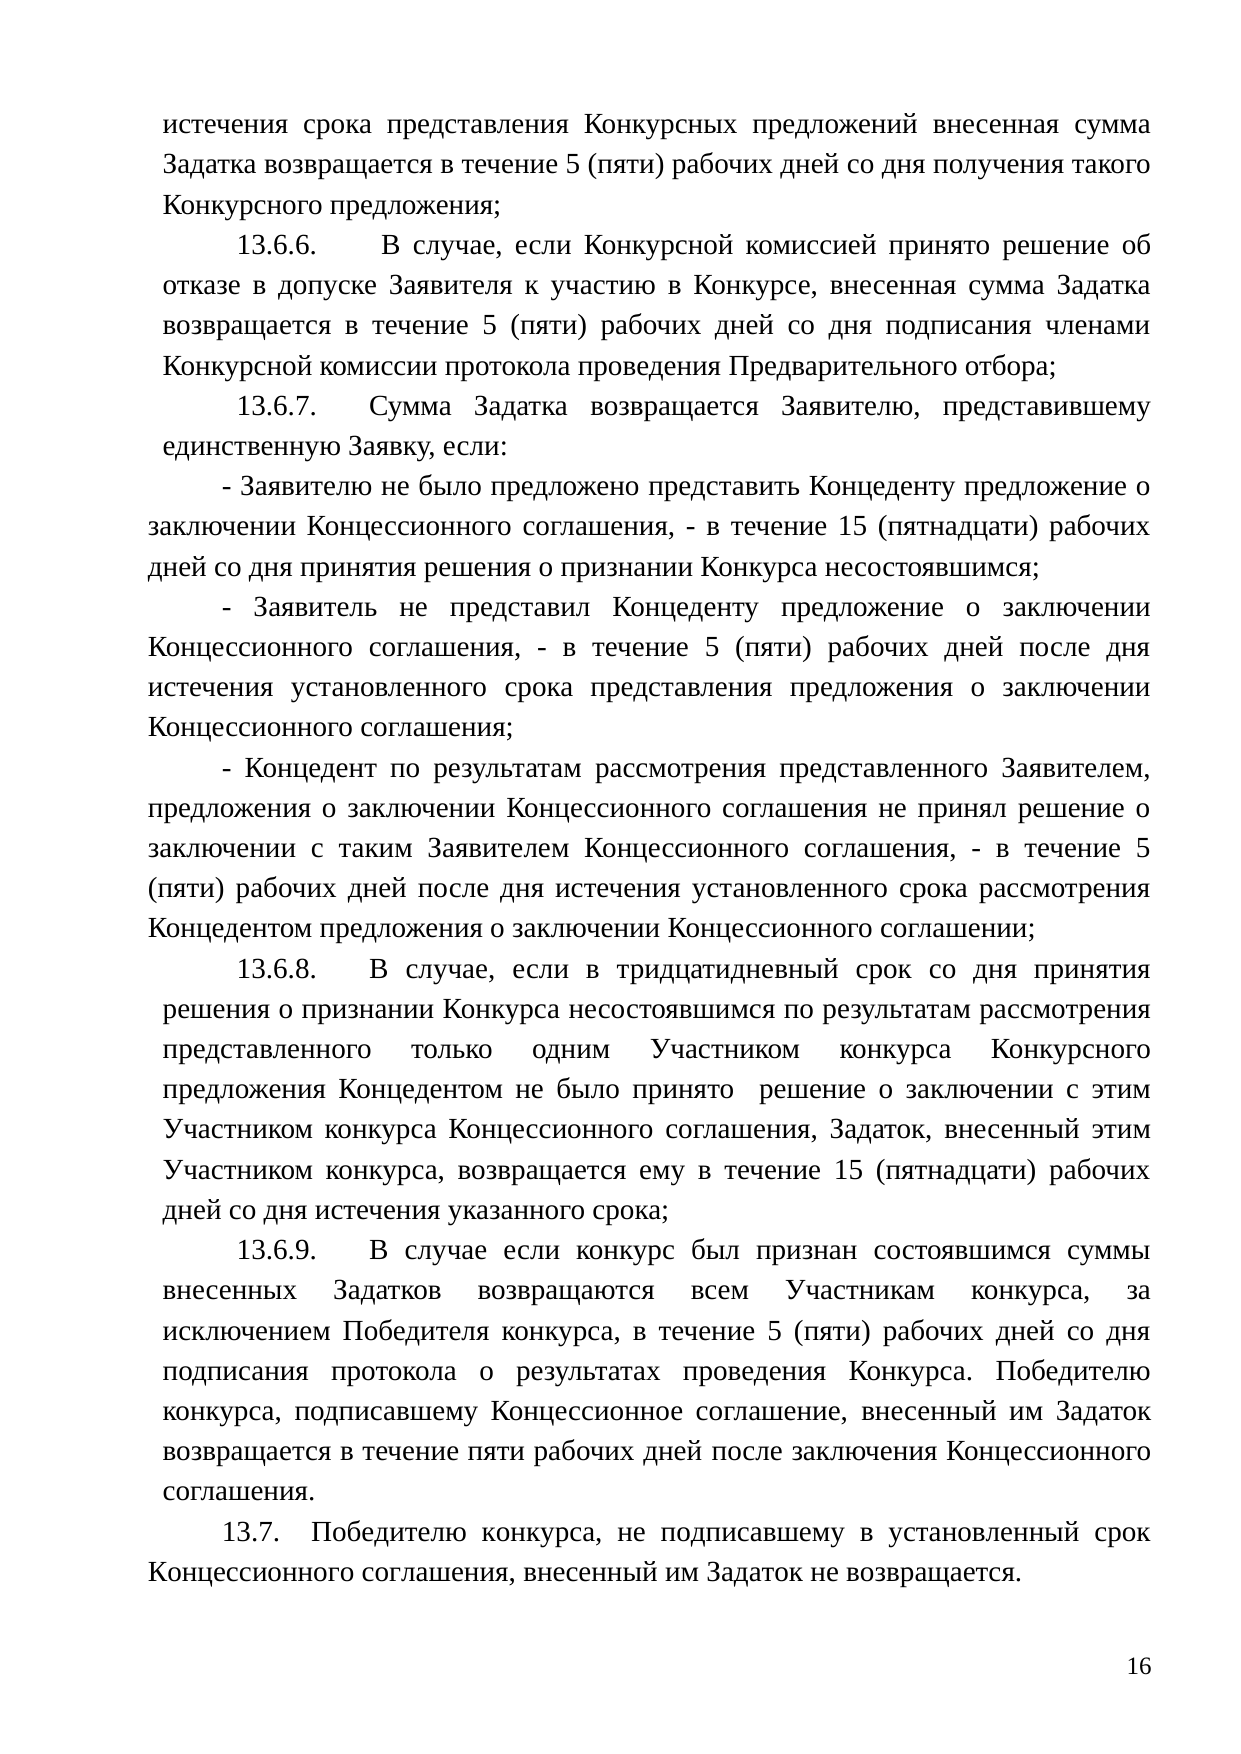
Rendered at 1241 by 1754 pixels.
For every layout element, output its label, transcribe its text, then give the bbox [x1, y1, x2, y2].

text - Заявителю не было предложено представить Концеденту предложение о заключении Концессионного соглашения, - в течение 15 (пятнадцати) рабочих дней со дня принятия решения о признании Конкурса несостоявшимся; [148, 468, 1152, 582]
list В случае если конкурс был признан состоявшимся суммы внесенных Задатков возвращаются всем Участникам конкурса, за исключением Победителя конкурса, в течение 5 (пяти) рабочих дней со дня подписания протокола о результатах проведения Конкурса. Победителю конкурса, подписавшему Концессионное соглашение, внесенный им Задаток возвращается в течение пяти рабочих дней после заключения Концессионного соглашения. [162, 1232, 1152, 1507]
text - Заявитель не представил Концеденту предложение о заключении Концессионного соглашения, - в течение 5 (пяти) рабочих дней после дня истечения установленного срока представления предложения о заключении Концессионного соглашения; [148, 589, 1152, 743]
list Сумма Задатка возвращается Заявителю, представившему единственную Заявку, если: [162, 388, 1152, 462]
list В случае, если в тридцатидневный срок со дня принятия решения о признании Конкурса несостоявшимся по результатам рассмотрения представленного только одним Участником конкурса Конкурсного предложения Концедентом не было принято решение о заключении с этим Участником конкурса Концессионного соглашения, Задаток, внесенный этим Участником конкурса, возвращается ему в течение 15 (пятнадцати) рабочих дней со дня истечения указанного срока; [162, 951, 1152, 1226]
list Победителю конкурса, не подписавшему в установленный срок Концессионного соглашения, внесенный им Задаток не возвращается. [148, 1514, 1152, 1587]
text - Концедент по результатам рассмотрения представленного Заявителем, предложения о заключении Концессионного соглашения не принял решение о заключении с таким Заявителем Концессионного соглашения, - в течение 5 (пяти) рабочих дней после дня истечения установленного срока рассмотрения Концедентом предложения о заключении Концессионного соглашении; [148, 750, 1152, 944]
list В случае, если Конкурсной комиссией принято решение об отказе в допуске Заявителя к участию в Конкурсе, внесенная сумма Задатка возвращается в течение 5 (пяти) рабочих дней со дня подписания членами Конкурсной комиссии протокола проведения Предварительного отбора; [162, 227, 1152, 381]
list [162, 106, 1152, 220]
